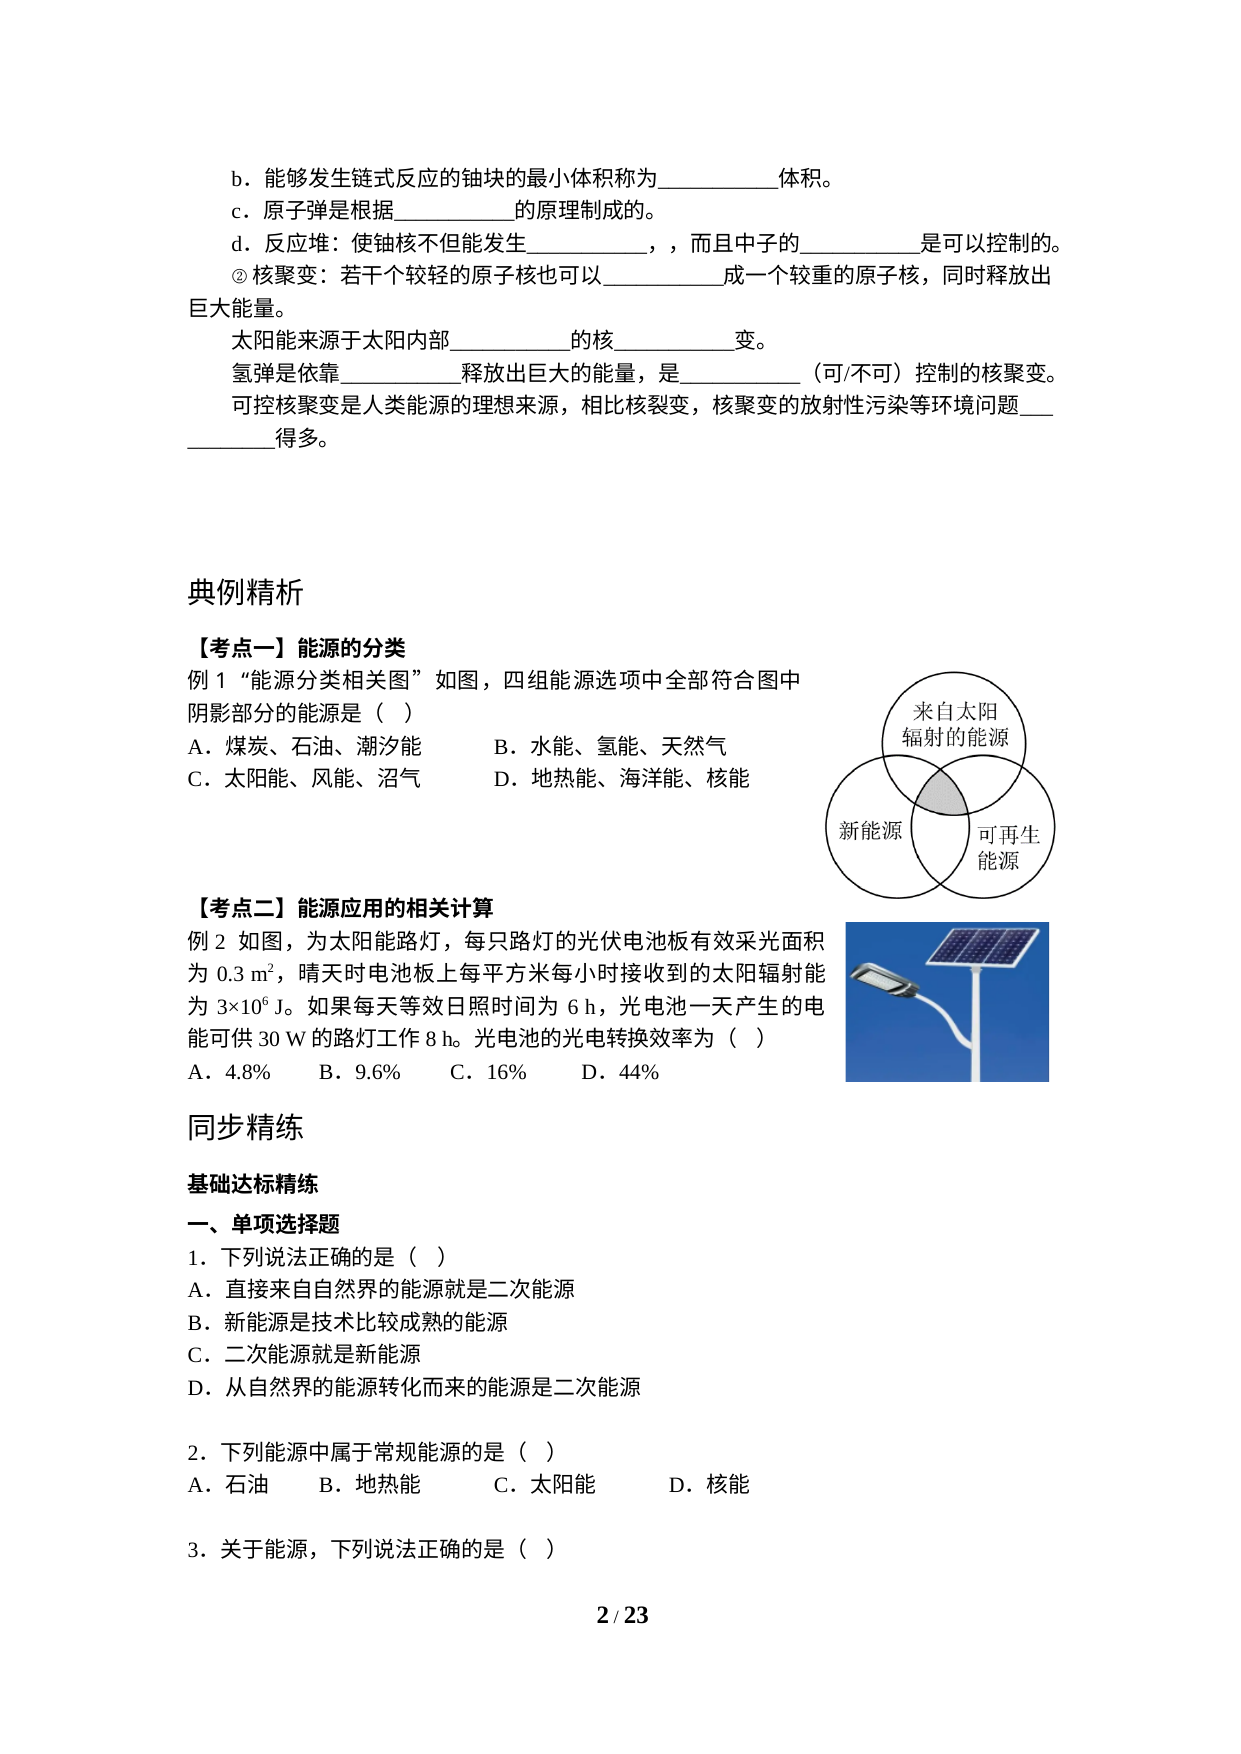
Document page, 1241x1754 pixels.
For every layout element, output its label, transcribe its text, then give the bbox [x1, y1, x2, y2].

text C．太阳能、风能、沼气 D．地热能、海洋能、核能 [187, 761, 822, 793]
subtitle 基础达标精练 [187, 1166, 1053, 1199]
list 关于能源，下列说法正确的是（ ） [187, 1532, 1053, 1564]
picture [822, 669, 1057, 901]
text c．原子弹是根据___________的原理制成的。 [187, 193, 1053, 225]
text B．新能源是技术比较成熟的能源 [187, 1304, 1053, 1337]
text A．石油 B．地热能 C．太阳能 D．核能 [187, 1467, 1053, 1499]
text 例2 如图，为太阳能路灯，每只路灯的光伏电池板有效采光面积为 0.3 m2，晴天时电池板上每平方米每小时接收到的太阳辐射能为 3×106 J。如果每天等效日照时间为 6 h，光电池一天产生的电能可供 30 W 的路灯工作 8 h。光电池的光电转换效率为（ ） [187, 923, 845, 1053]
text 例1 “能源分类相关图”如图，四组能源选项中全部符合图中阴影部分的能源是（ ） [187, 663, 1053, 728]
text A．直接来自自然界的能源就是二次能源 [187, 1272, 1053, 1304]
text 【考点二】能源应用的相关计算 [187, 891, 1053, 923]
list 下列说法正确的是（ ） [187, 1239, 1053, 1272]
subtitle 同步精练 [187, 1093, 1053, 1158]
text d．反应堆：使铀核不但能发生___________，，而且中子的___________是可以控制的。 [187, 225, 1053, 258]
text A．4.8% B．9.6% C．16% D．44% [187, 1053, 1053, 1086]
text 【考点一】能源的分类 [187, 631, 1053, 663]
text ②核聚变：若干个较轻的原子核也可以___________成一个较重的原子核，同时释放出巨大能量。 [187, 258, 1053, 323]
text D．从自然界的能源转化而来的能源是二次能源 [187, 1369, 1053, 1402]
text 太阳能来源于太阳内部___________的核___________变。 [187, 323, 1053, 355]
text b．能够发生链式反应的铀块的最小体积称为___________体积。 [187, 160, 1053, 193]
text A．煤炭、石油、潮汐能 B．水能、氢能、天然气 [187, 728, 822, 761]
picture [845, 922, 1050, 1082]
text C．二次能源就是新能源 [187, 1337, 1053, 1369]
subtitle 典例精析 [187, 558, 1053, 623]
text 可控核聚变是人类能源的理想来源，相比核裂变，核聚变的放射性污染等环境问题___________得多。 [187, 388, 1053, 453]
text 氢弹是依靠___________释放出巨大的能量，是___________（可/不可）控制的核聚变。 [187, 355, 1053, 388]
list 下列能源中属于常规能源的是（ ） [187, 1434, 1053, 1467]
text 一、单项选择题 [187, 1207, 1053, 1239]
